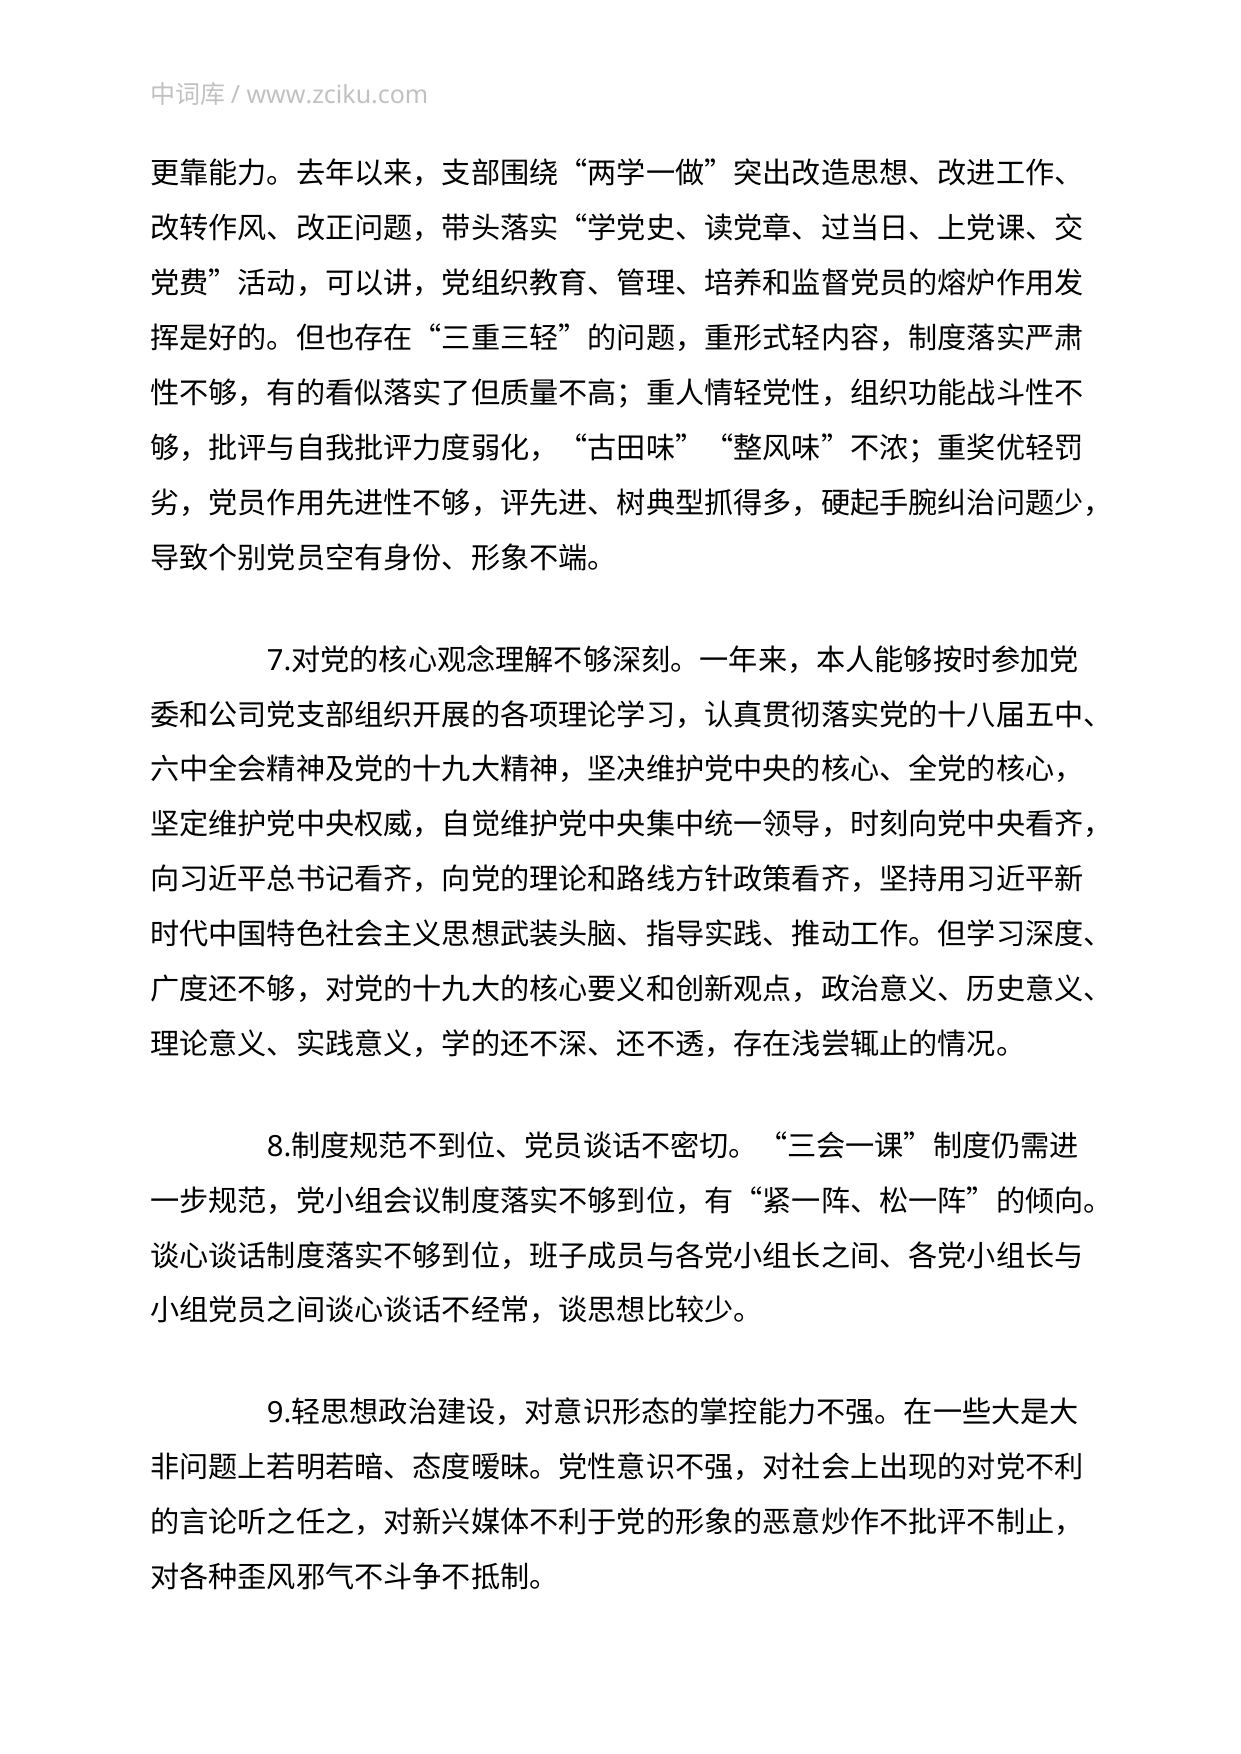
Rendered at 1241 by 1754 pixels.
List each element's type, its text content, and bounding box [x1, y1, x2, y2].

text 9.轻思想政治建设，对意识形态的掌控能力不强。在一些大是大非问题上若明若暗、态度暧昧。党性意识不强，对社会上出现的对党不利的言论听之任之，对新兴媒体不利于党的形象的恶意炒作不批评不制止，对各种歪风邪气不斗争不抵制。 [150, 1389, 1090, 1596]
text 8.制度规范不到位、党员谈话不密切。“三会一课”制度仍需进一步规范，党小组会议制度落实不够到位，有“紧一阵、松一阵”的倾向。谈心谈话制度落实不够到位，班子成员与各党小组长之间、各党小组长与小组党员之间谈心谈话不经常，谈思想比较少。 [150, 1122, 1090, 1329]
text 7.对党的核心观念理解不够深刻。一年来，本人能够按时参加党委和公司党支部组织开展的各项理论学习，认真贯彻落实党的十八届五中、六中全会精神及党的十九大精神，坚决维护党中央的核心、全党的核心，坚定维护党中央权威，自觉维护党中央集中统一领导，时刻向党中央看齐，向习近平总书记看齐，向党的理论和路线方针政策看齐，坚持用习近平新时代中国特色社会主义思想武装头脑、指导实践、推动工作。但学习深度、广度还不够，对党的十九大的核心要义和创新观点，政治意义、历史意义、理论意义、实践意义，学的还不深、还不透，存在浅尝辄止的情况。 [150, 636, 1090, 1063]
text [150, 150, 1090, 577]
